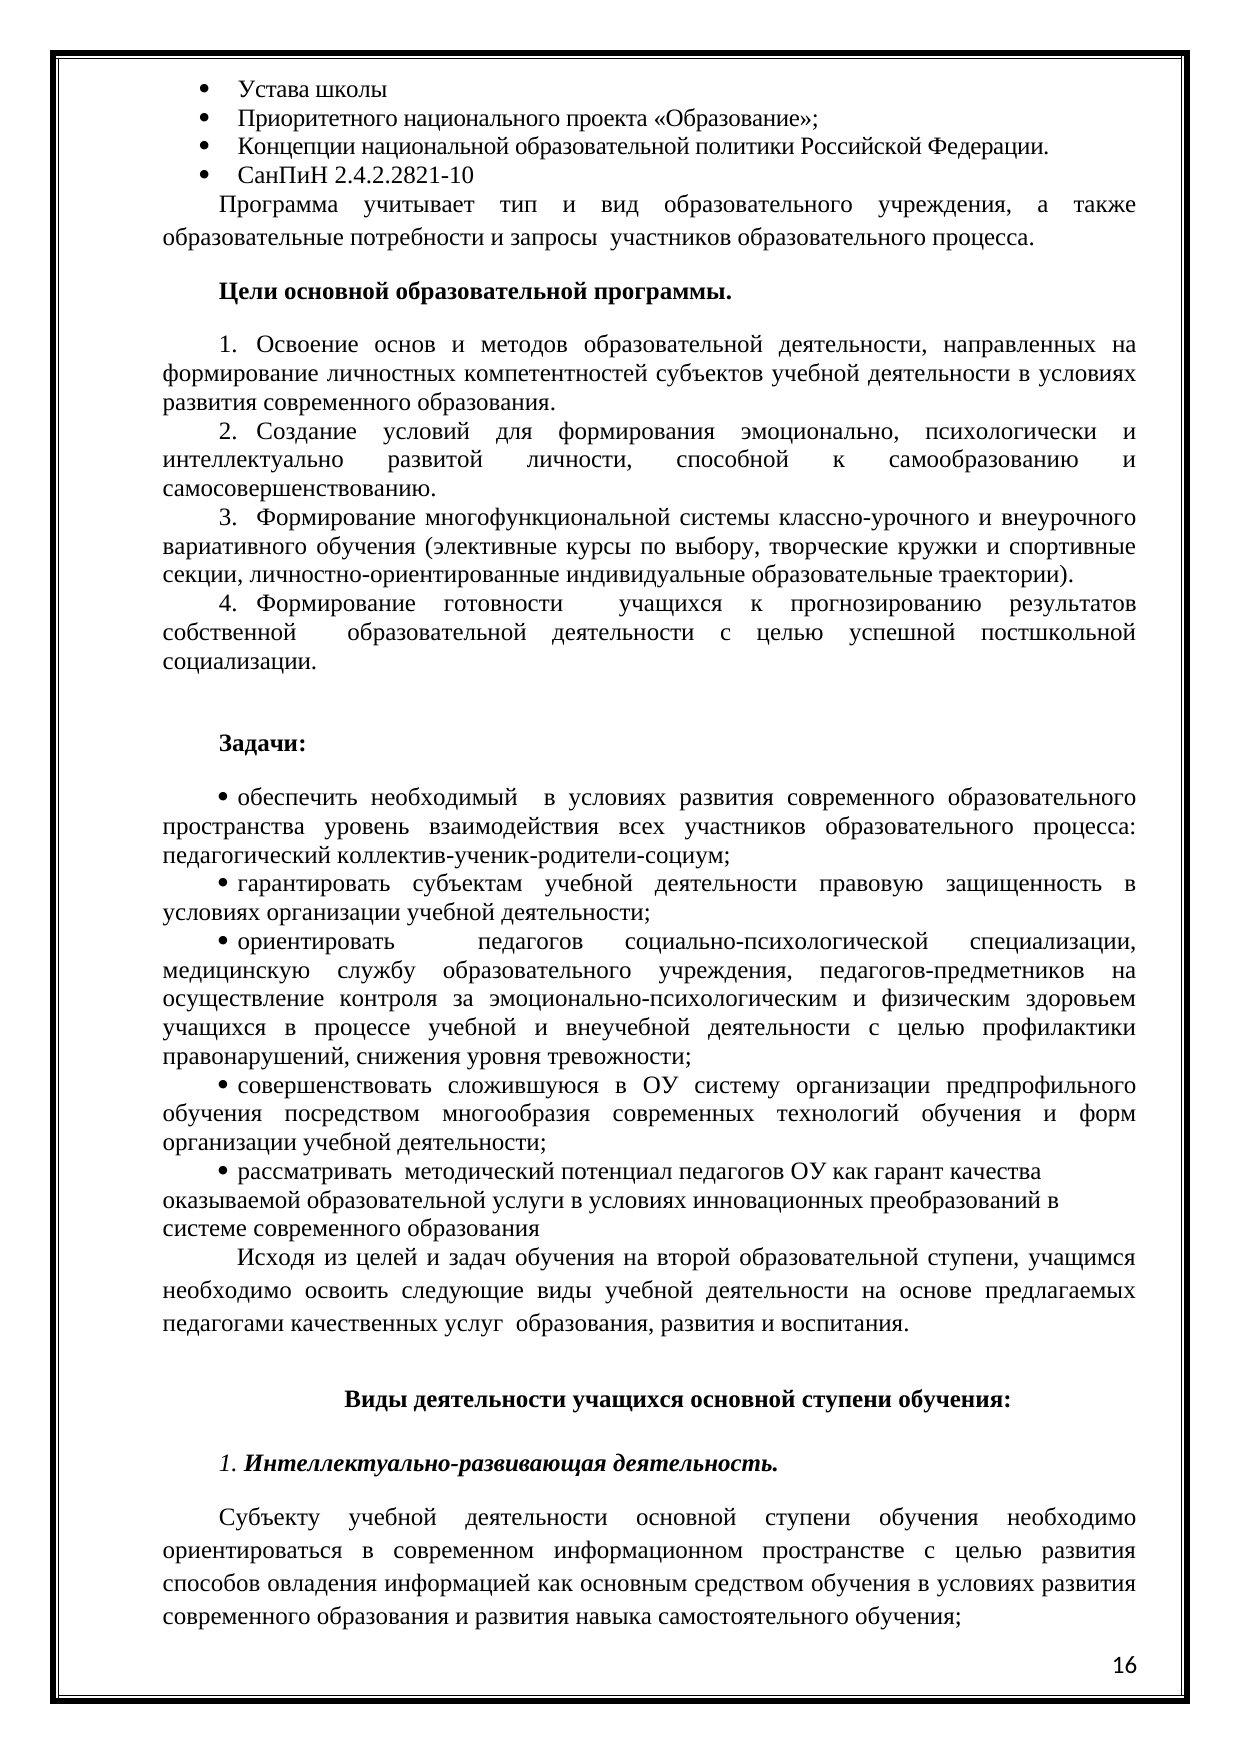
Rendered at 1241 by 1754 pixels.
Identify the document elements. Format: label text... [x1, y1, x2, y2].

list гарантировать субъектам учебной деятельности правовую защищенность в условиях организации учебной деятельности; [162, 868, 1137, 926]
list СанПиН 2.4.2.2821-10 [200, 160, 1137, 189]
text Субъекту учебной деятельности основной ступени обучения необходимо ориентироваться в современном информационном пространстве с целью развития способов овладения информацией как основным средством обучения в условиях развития современного образования и развития навыка самостоятельного обучения; [162, 1502, 1137, 1630]
list Формирование многофункциональной системы классно-урочного и внеурочного вариативного обучения (элективные курсы по выбору, творческие кружки и спортивные секции, личностно-ориентированные индивидуальные образовательные траектории). [162, 502, 1137, 588]
list Освоение основ и методов образовательной деятельности, направленных на формирование личностных компетентностей субъектов учебной деятельности в условиях развития современного образования. [162, 329, 1137, 416]
list Приоритетного национального проекта «Образование»; [200, 103, 1137, 131]
list Устава школы [200, 74, 1137, 103]
list Создание условий для формирования эмоционально, психологически и интеллектуально развитой личности, способной к самообразованию и самосовершенствованию. [162, 416, 1137, 502]
text Цели основной образовательной программы. [162, 276, 1137, 304]
list рассматривать методический потенциал педагогов ОУ как гарант качества оказываемой образовательной услуги в условиях инновационных преобразований в системе современного образования [162, 1156, 1137, 1242]
list ориентировать педагогов социально-психологической специализации, медицинскую службу образовательного учреждения, педагогов-предметников на осуществление контроля за эмоционально-психологическим и физическим здоровьем учащихся в процессе учебной и внеучебной деятельности с целью профилактики правонарушений, снижения уровня тревожности; [162, 926, 1137, 1070]
list совершенствовать сложившуюся в ОУ систему организации предпрофильного обучения посредством многообразия современных технологий обучения и форм организации учебной деятельности; [162, 1070, 1137, 1156]
list обеспечить необходимый в условиях развития современного образовательного пространства уровень взаимодействия всех участников образовательного процесса: педагогический коллектив-ученик-родители-социум; [162, 782, 1137, 868]
text Виды деятельности учащихся основной ступени обучения: [162, 1384, 1137, 1413]
list Формирование готовности учащихся к прогнозированию результатов собственной образовательной деятельности с целью успешной постшкольной социализации. [162, 588, 1137, 674]
text 1. Интеллектуально-развивающая деятельность. [162, 1448, 1137, 1477]
text Исходя из целей и задач обучения на второй образовательной ступени, учащимся необходимо освоить следующие виды учебной деятельности на основе предлагаемых педагогами качественных услуг образования, развития и воспитания. [162, 1242, 1137, 1337]
text Программа учитывает тип и вид образовательного учреждения, а также образовательные потребности и запросы участников образовательного процесса. [162, 189, 1137, 251]
text Задачи: [162, 728, 1137, 757]
list Концепции национальной образовательной политики Российской Федерации. [200, 131, 1137, 160]
